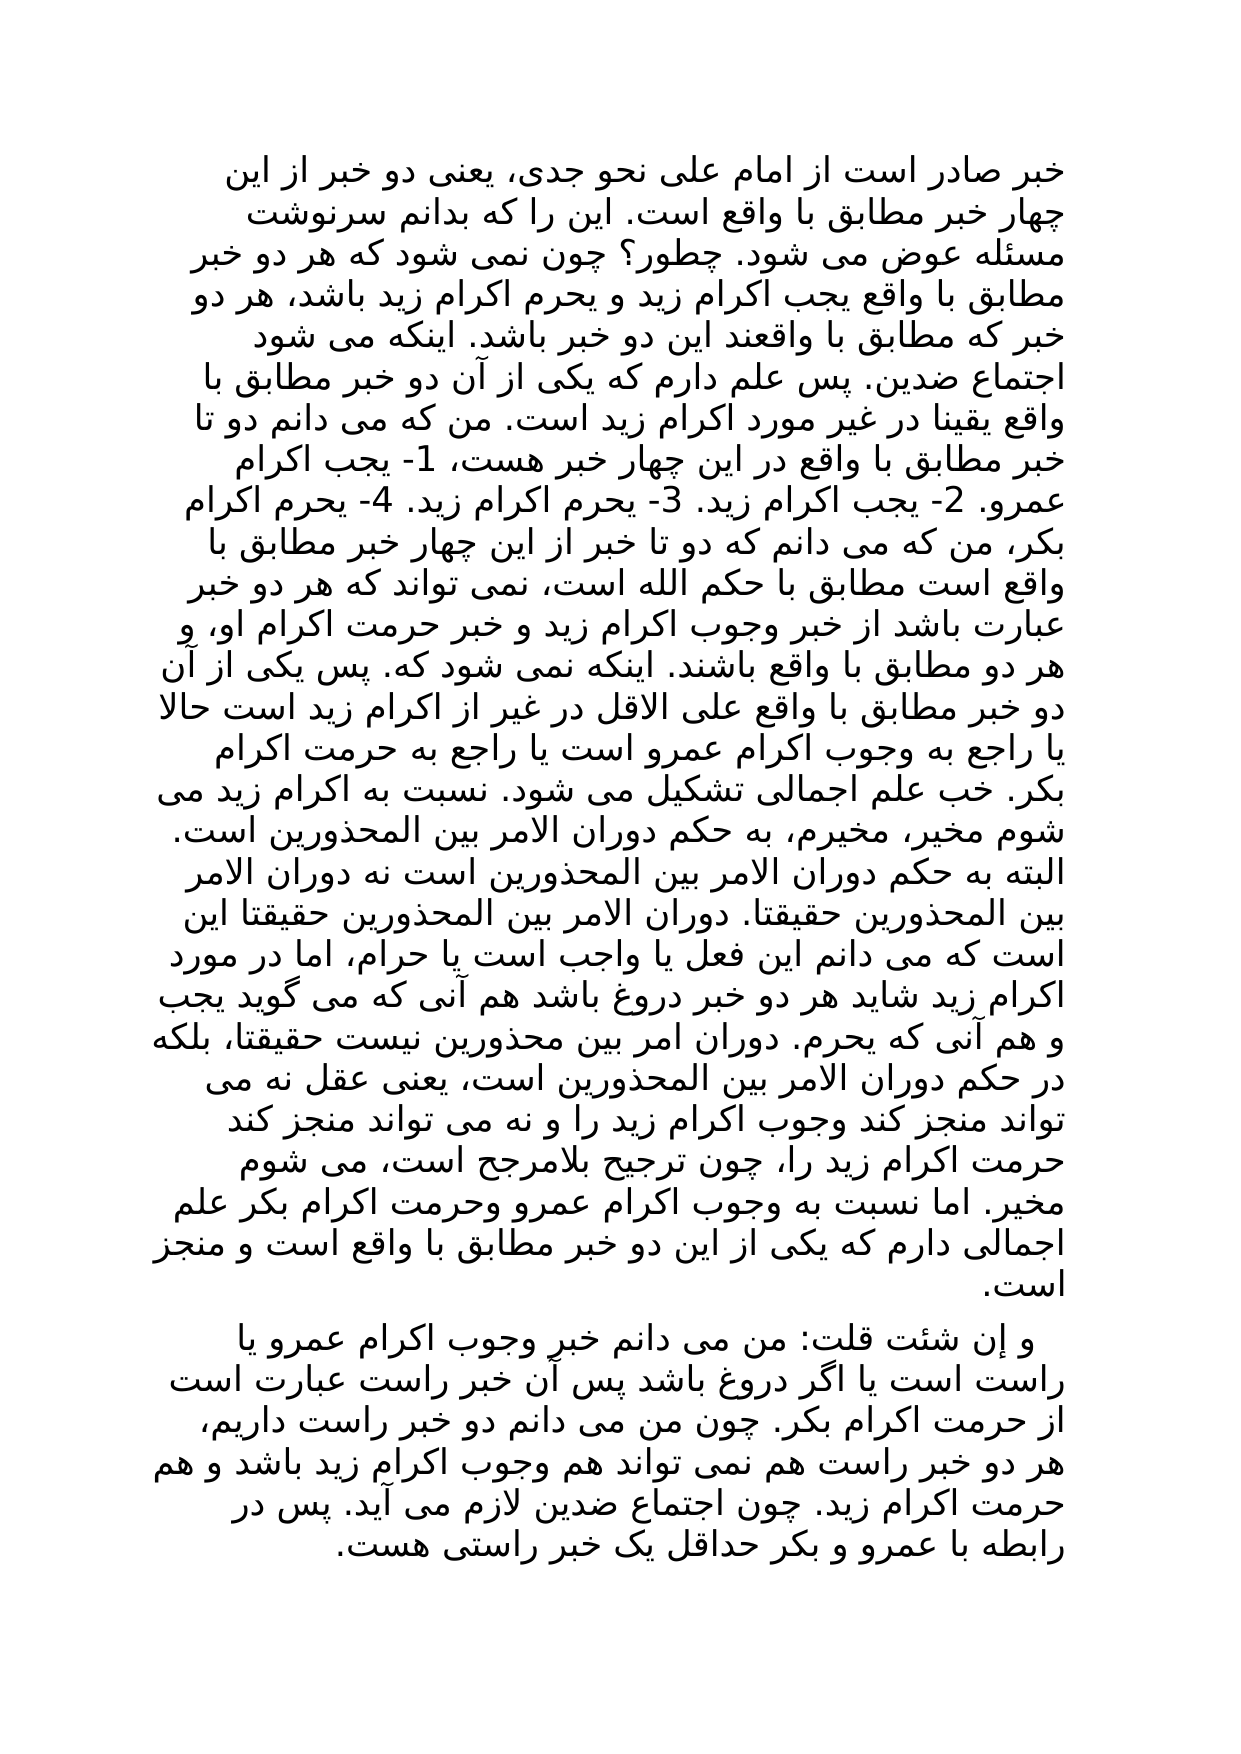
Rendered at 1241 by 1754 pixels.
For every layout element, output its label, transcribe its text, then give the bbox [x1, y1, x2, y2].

text و إن شئت قلت: من می دانم خبر وجوب اکرام عمرو یا راست است یا اگر دروغ باشد پس آن خبر راست عبارت است از حرمت اکرام بکر. چون من می دانم دو خبر راست داریم، هر دو خبر راست هم نمی تواند هم وجوب اکرام زید باشد و هم حرمت اکرام زید. چون اجتماع ضدین لازم می آید. پس در رابطه با عمرو و بکر حداقل یک خبر راستی هست. [150, 1317, 1067, 1565]
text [150, 150, 1067, 1305]
